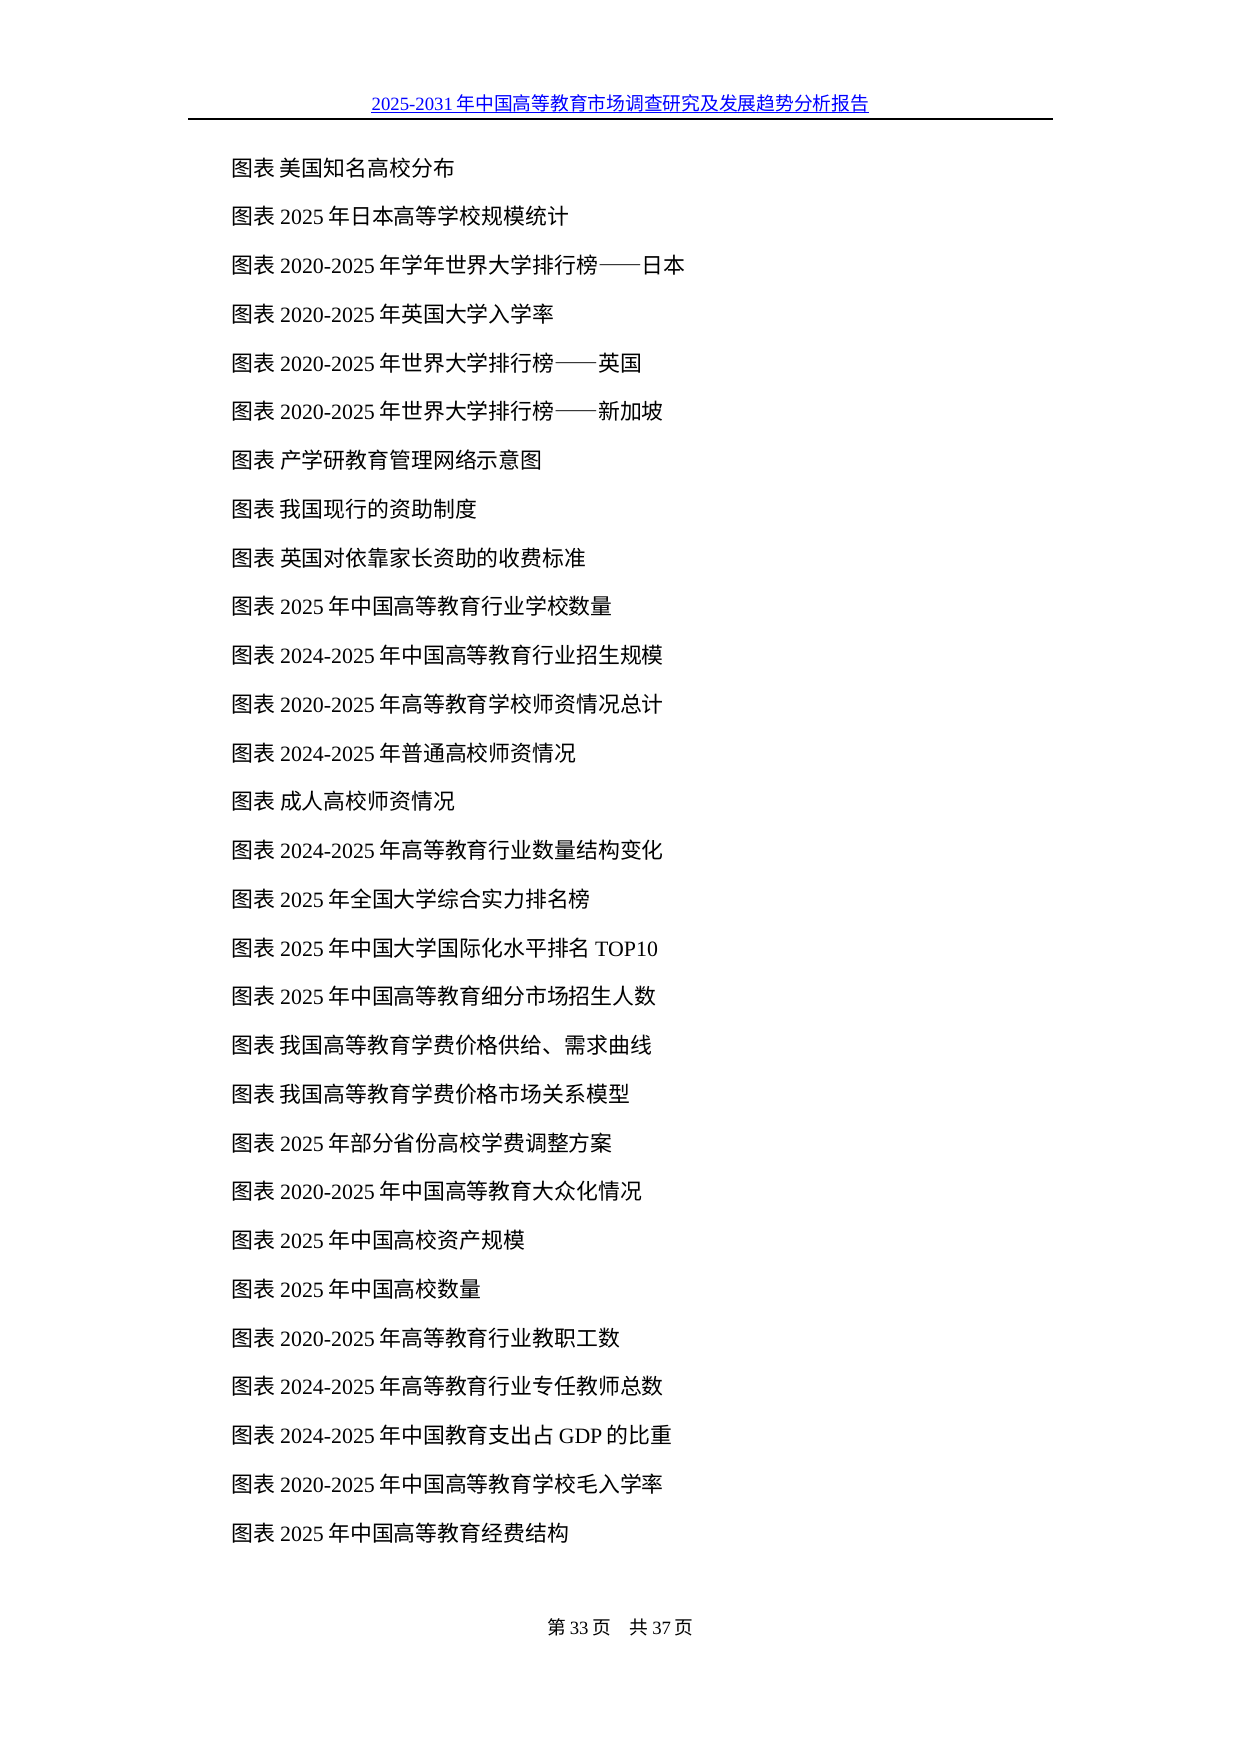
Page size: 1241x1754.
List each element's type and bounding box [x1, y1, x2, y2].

text [187, 150, 1053, 1548]
